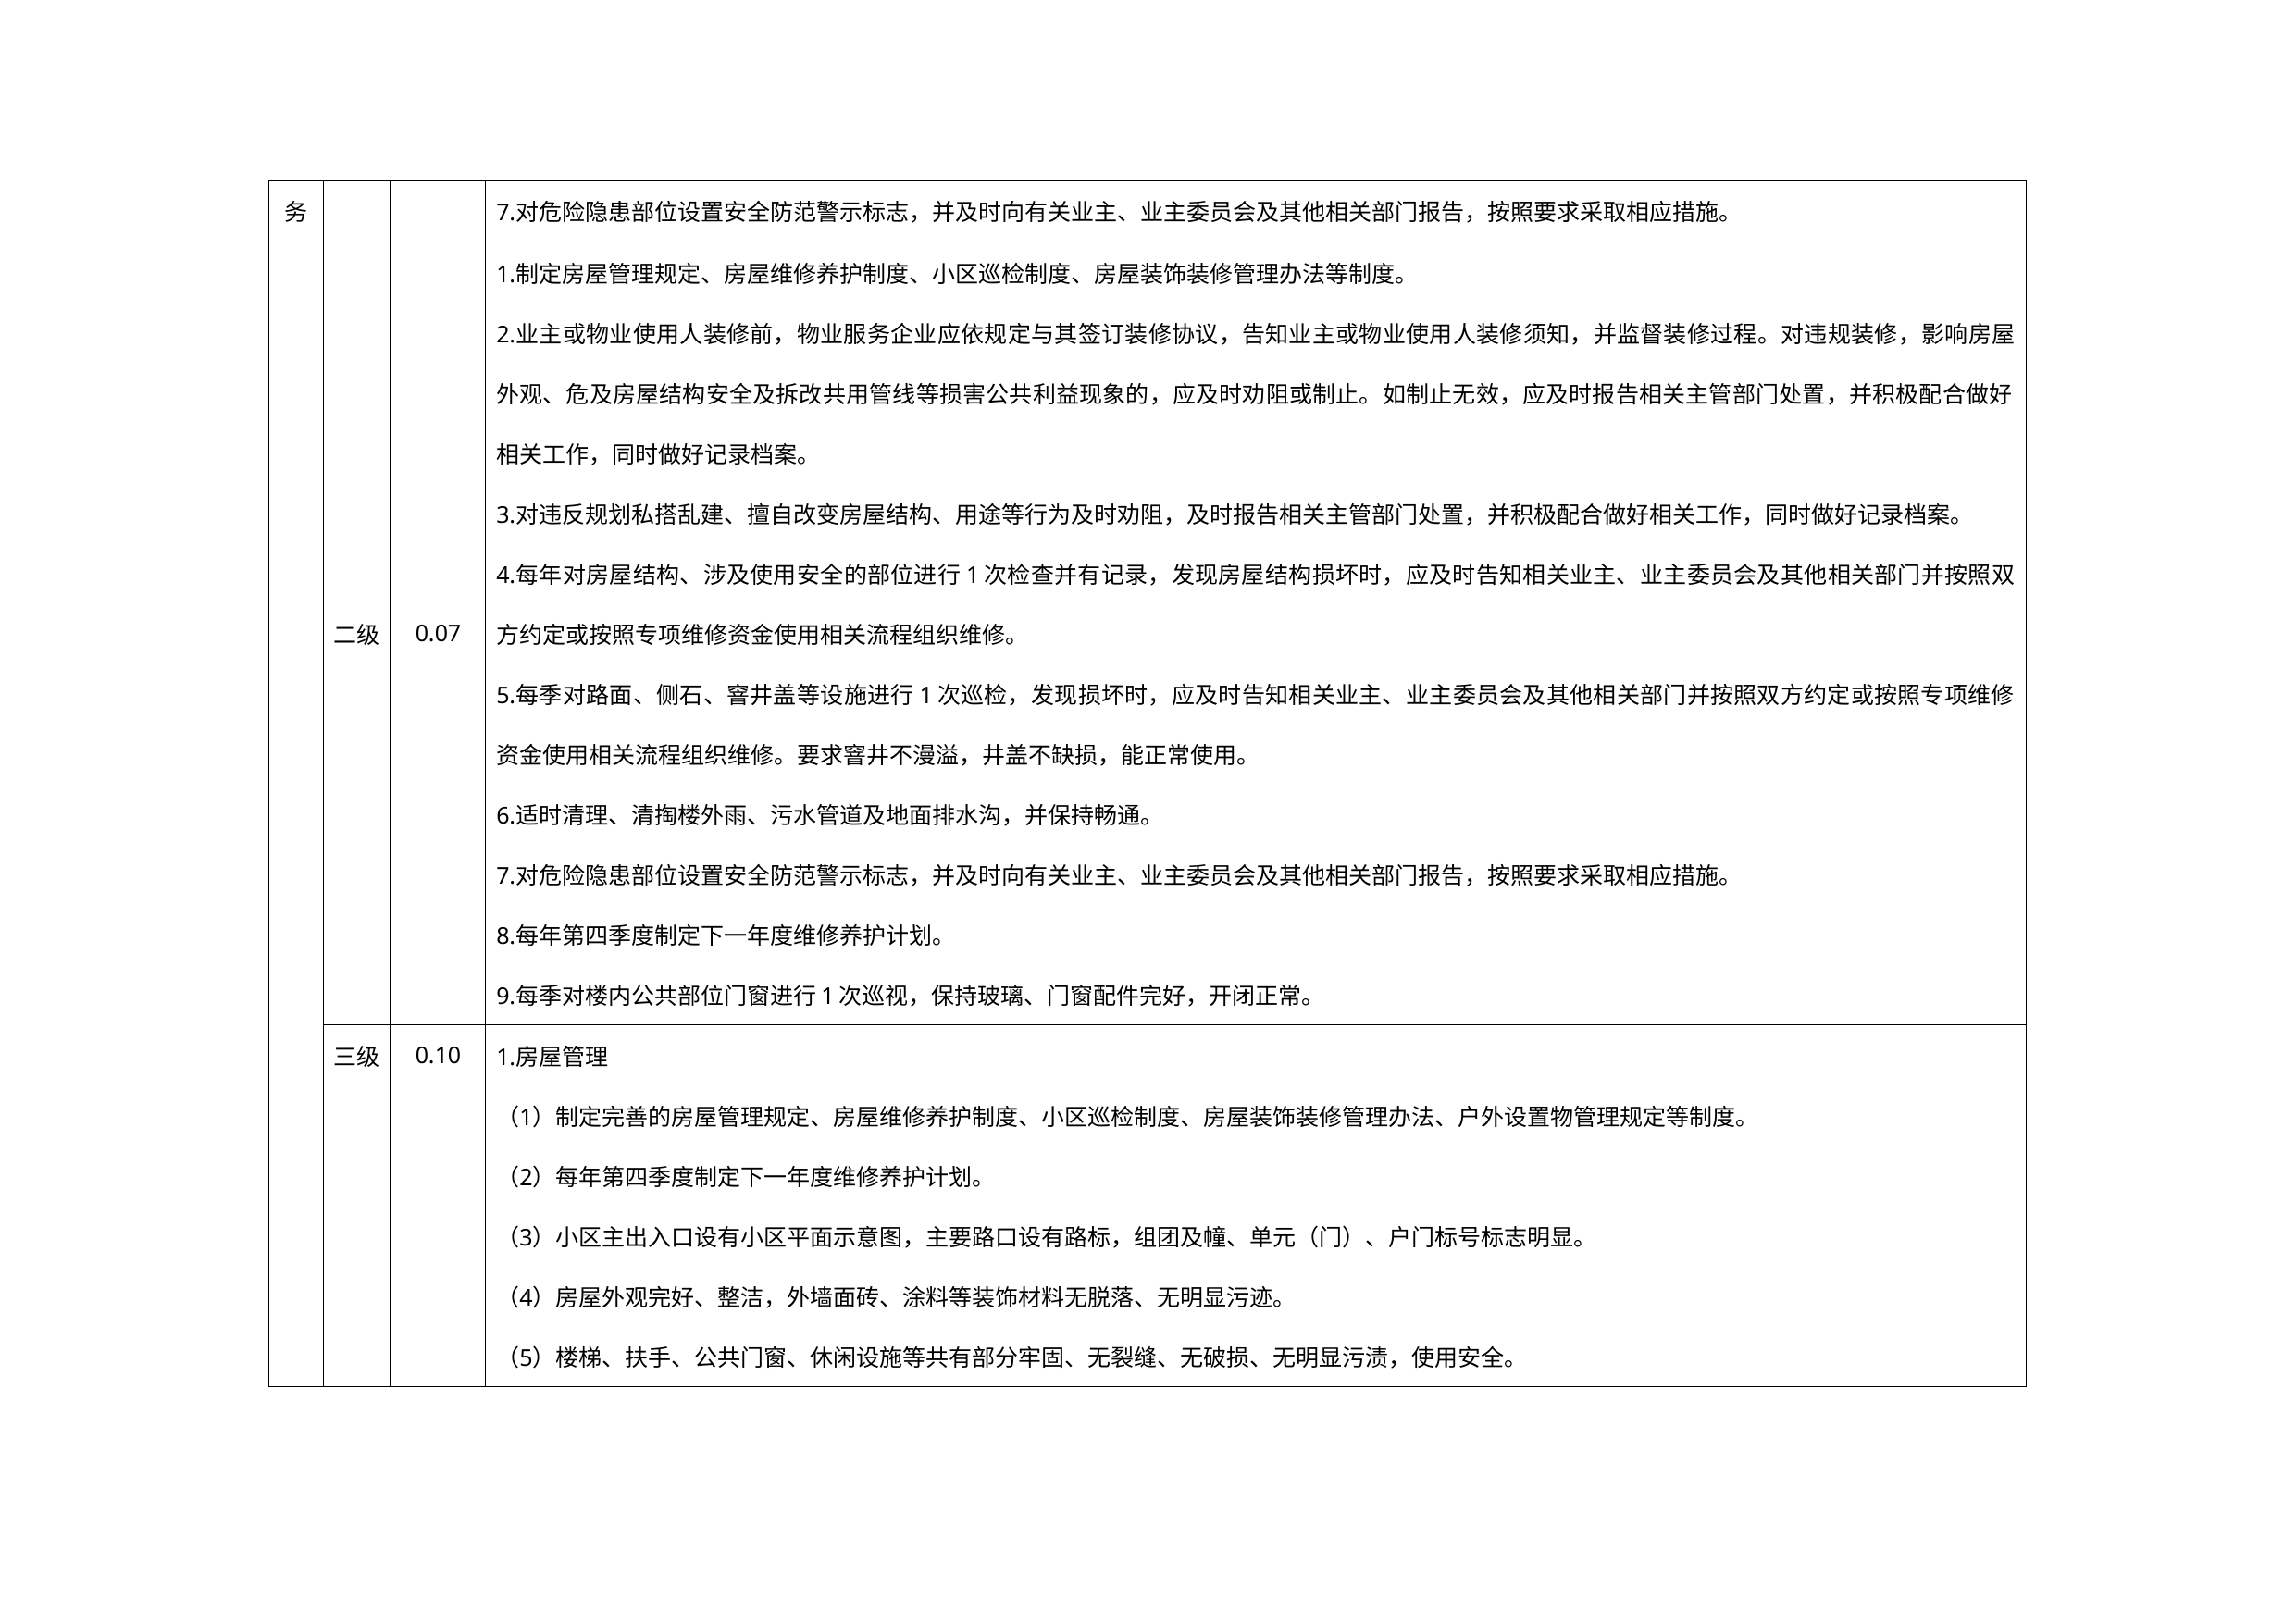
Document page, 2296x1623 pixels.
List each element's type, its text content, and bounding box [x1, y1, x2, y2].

table_cell 二级 [324, 242, 390, 1024]
table_cell 1.制定房屋管理规定、房屋维修养护制度、小区巡检制度、房屋装饰装修管理办法等制度。 2.业主或物业使用人装修前，物业服务企业应依规定与其签订装修协议，告知业主或物业使用人装修须知，并监督装修过程。对违规装修，影响房屋外观、危及房屋结构安全及拆改共用管线等损害公共利益现象的，应及时劝阻或制止。如制止无效，应及时报告相关主管部门处置，并积极配合做好相关工作，同时做好记录档案。 3.对违反规划私搭乱建、擅自改变房屋结构、用途等行为及时劝阻，及时报告相关主管部门处置，并积极配合做好相关工作，同时做好记录档案。 4.每年对房屋结构、涉及使用安全的部位进行1次检查并有记录，发现房屋结构损坏时，应及时告知相关业主、业主委员会及其他相关部门并按照双方约定或按照专项维修资金使用相关流程组织维修。 5.每季对路面、侧石、窨井盖等设施进行1次巡检，发现损坏时，应及时告知相关业主、业主委员会及其他相关部门并按照双方约定或按照专项维修资金使用相关流程组织维修。要求窨井不漫溢，井盖不缺损，能正常使用。 6.适时清理、清掏楼外雨、污水管道及地面排水沟，并保持畅通。 7.对危险隐患部位设置安全防范警示标志，并及时向有关业主、业主委员会及其他相关部门报告，按照要求采取相应措施。 8.每年第四季度制定下一年度维修养护计划。 9.每季对楼内公共部位门窗进行1次巡视，保持玻璃、门窗配件完好，开闭正常。 [486, 242, 2026, 1024]
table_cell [486, 1025, 2026, 1386]
table_cell 0.07 [391, 242, 485, 1024]
table_cell 0.06 [391, 181, 485, 242]
table_cell 0.10 [391, 1025, 485, 1386]
table_cell 三级 [324, 1025, 390, 1386]
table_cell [486, 181, 2026, 242]
table_cell 房屋管理维修养护服务 [269, 181, 323, 1386]
table_cell 一级 [324, 181, 390, 242]
